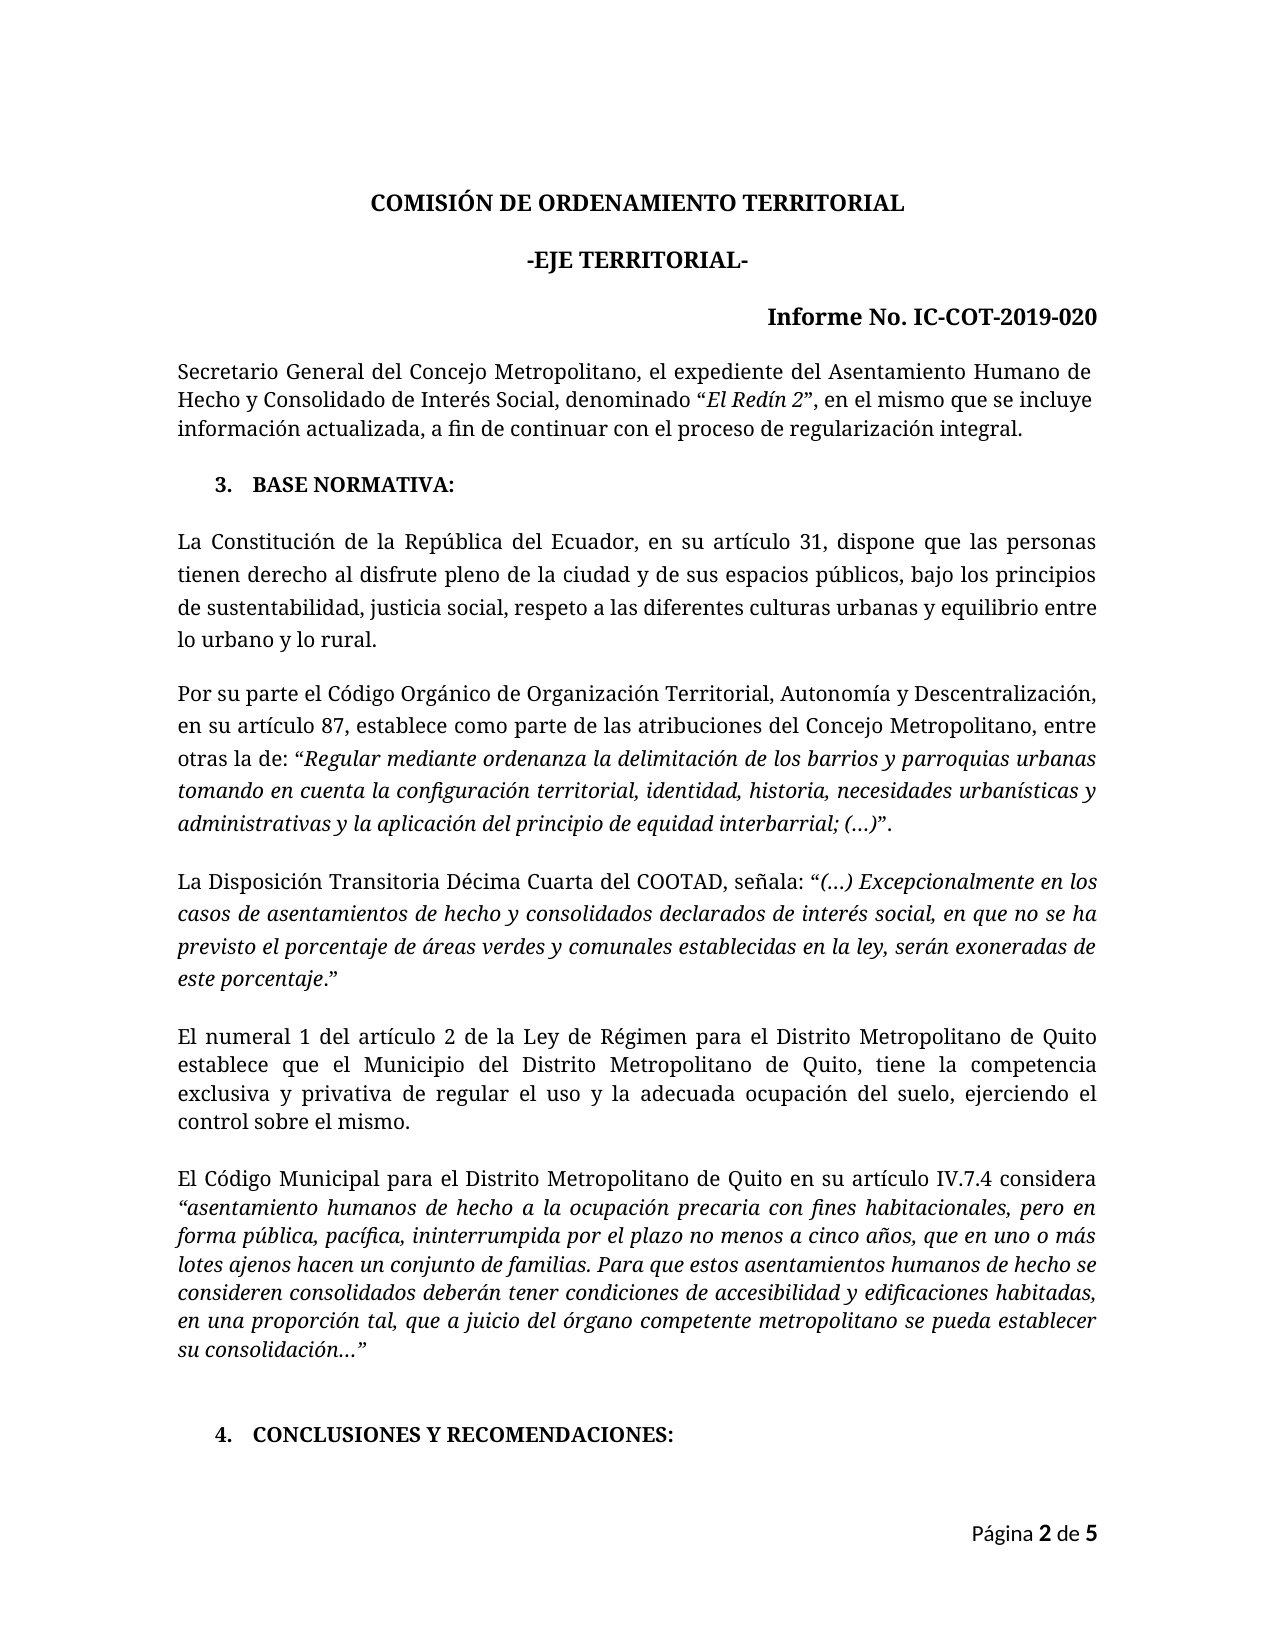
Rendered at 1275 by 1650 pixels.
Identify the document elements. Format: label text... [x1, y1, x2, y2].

list CONCLUSIONES Y RECOMENDACIONES: [215, 1420, 1098, 1449]
list BASE NORMATIVA: [215, 471, 1098, 499]
text Por su parte el Código Orgánico de Organización Territorial, Autonomía y Descentralización, en su artículo 87, establece como parte de las atribuciones del Concejo Metropolitano, entre otras la de: “Regular mediante ordenanza la delimitación de los barrios y parroquias urbanas tomando en cuenta la configuración territorial, identidad, historia, necesidades urbanísticas y administrativas y la aplicación del principio de equidad interbarrial; (…)”. [177, 679, 1098, 838]
text La Constitución de la República del Ecuador, en su artículo 31, dispone que las personas tienen derecho al disfrute pleno de la ciudad y de sus espacios públicos, bajo los principios de sustentabilidad, justicia social, respeto a las diferentes culturas urbanas y equilibrio entre lo urbano y lo rural. [177, 527, 1098, 654]
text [177, 357, 1093, 442]
text El numeral 1 del artículo 2 de la Ley de Régimen para el Distrito Metropolitano de Quito establece que el Municipio del Distrito Metropolitano de Quito, tiene la competencia exclusiva y privativa de regular el uso y la adecuada ocupación del suelo, ejerciendo el control sobre el mismo. [177, 1022, 1098, 1136]
text El Código Municipal para el Distrito Metropolitano de Quito en su artículo IV.7.4 considera “asentamiento humanos de hecho a la ocupación precaria con fines habitacionales, pero en forma pública, pacífica, ininterrumpida por el plazo no menos a cinco años, que en uno o más lotes ajenos hacen un conjunto de familias. Para que estos asentamientos humanos de hecho se consideren consolidados deberán tener condiciones de accesibilidad y edificaciones habitadas, en una proporción tal, que a juicio del órgano competente metropolitano se pueda establecer su consolidación…” [177, 1164, 1098, 1363]
text La Disposición Transitoria Décima Cuarta del COOTAD, señala: “(…) Excepcionalmente en los casos de asentamientos de hecho y consolidados declarados de interés social, en que no se ha previsto el porcentaje de áreas verdes y comunales establecidas en la ley, serán exoneradas de este porcentaje.” [177, 867, 1098, 993]
